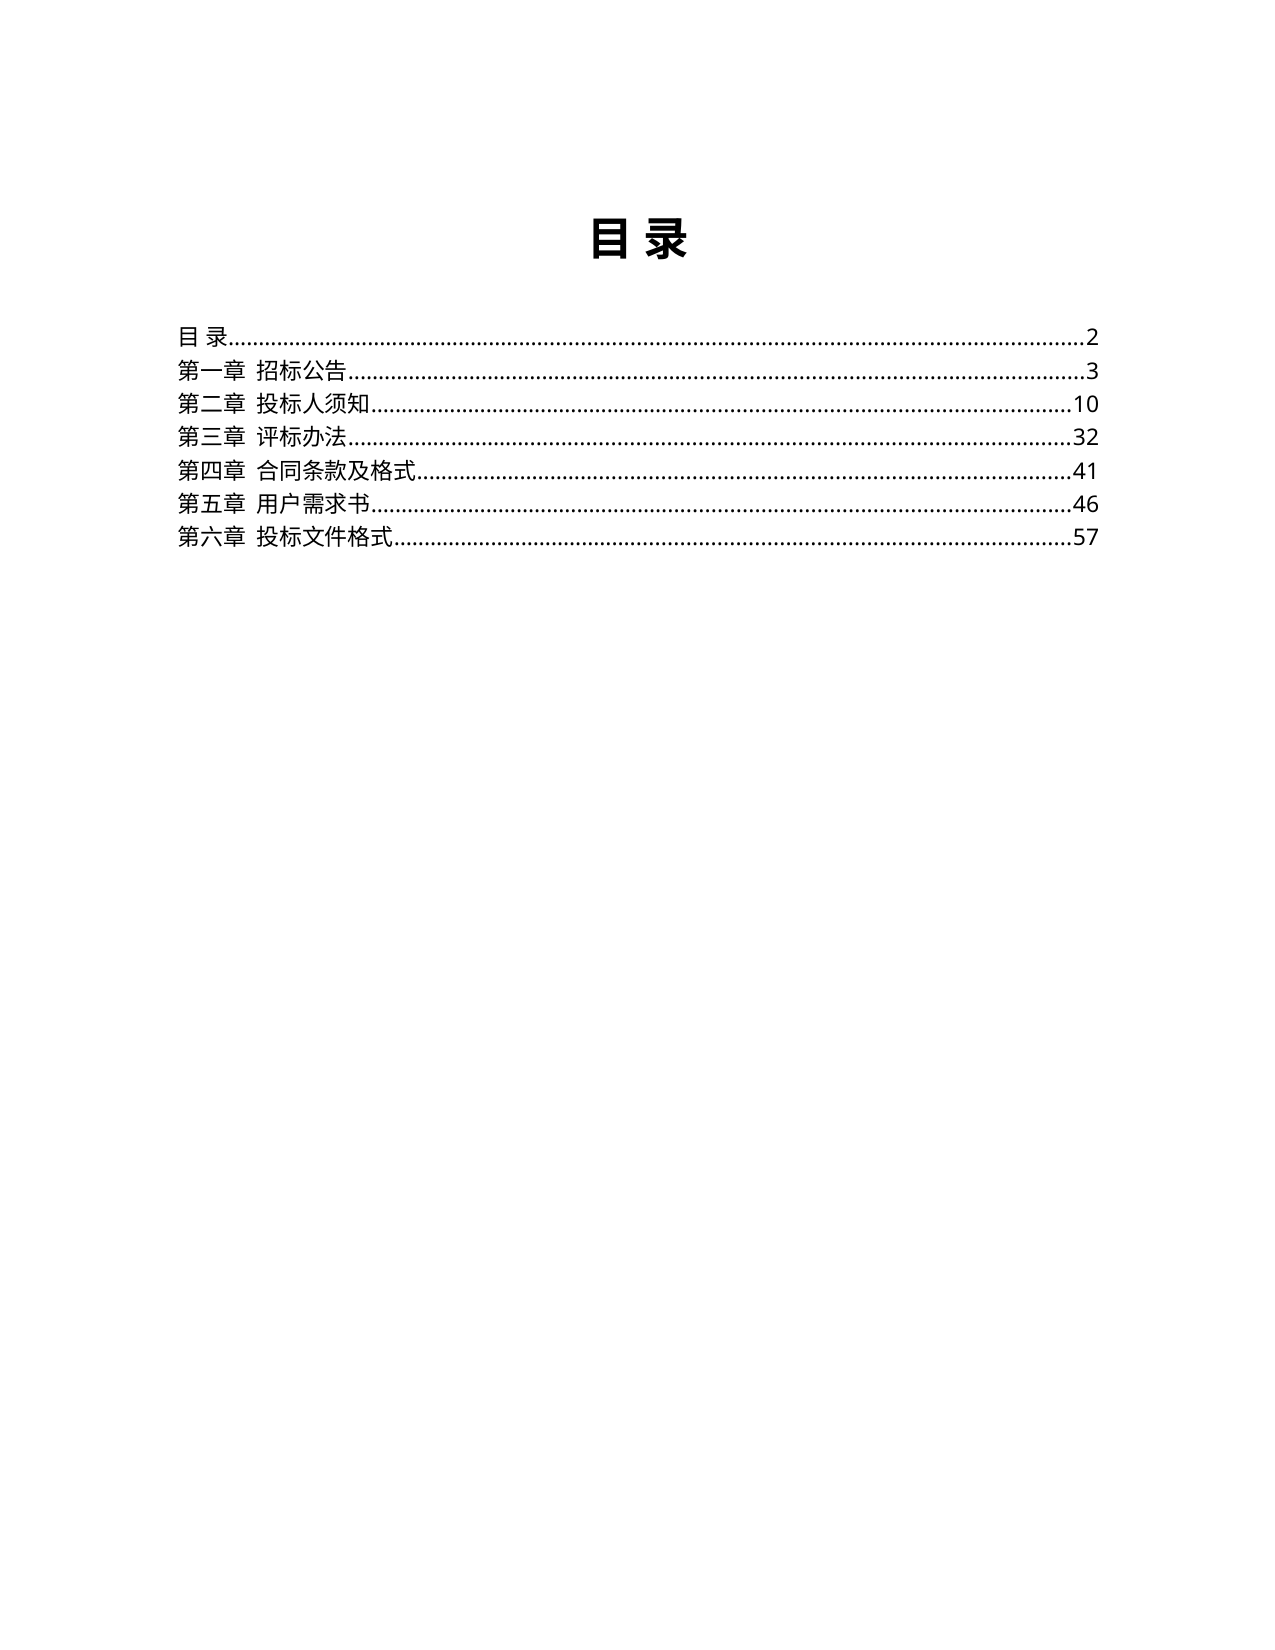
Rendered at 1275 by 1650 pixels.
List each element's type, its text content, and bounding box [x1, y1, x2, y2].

text 第三章 评标办法 32 [177, 419, 1104, 452]
text 第六章 投标文件格式 57 [177, 519, 1104, 552]
text 第二章 投标人须知 10 [177, 386, 1104, 419]
text 第四章 合同条款及格式 41 [177, 452, 1104, 486]
text 第一章 招标公告 3 [177, 352, 1104, 386]
text 目 录 2 [177, 319, 1104, 352]
text 目 录 [177, 207, 1100, 268]
text 第五章 用户需求书 46 [177, 486, 1104, 519]
